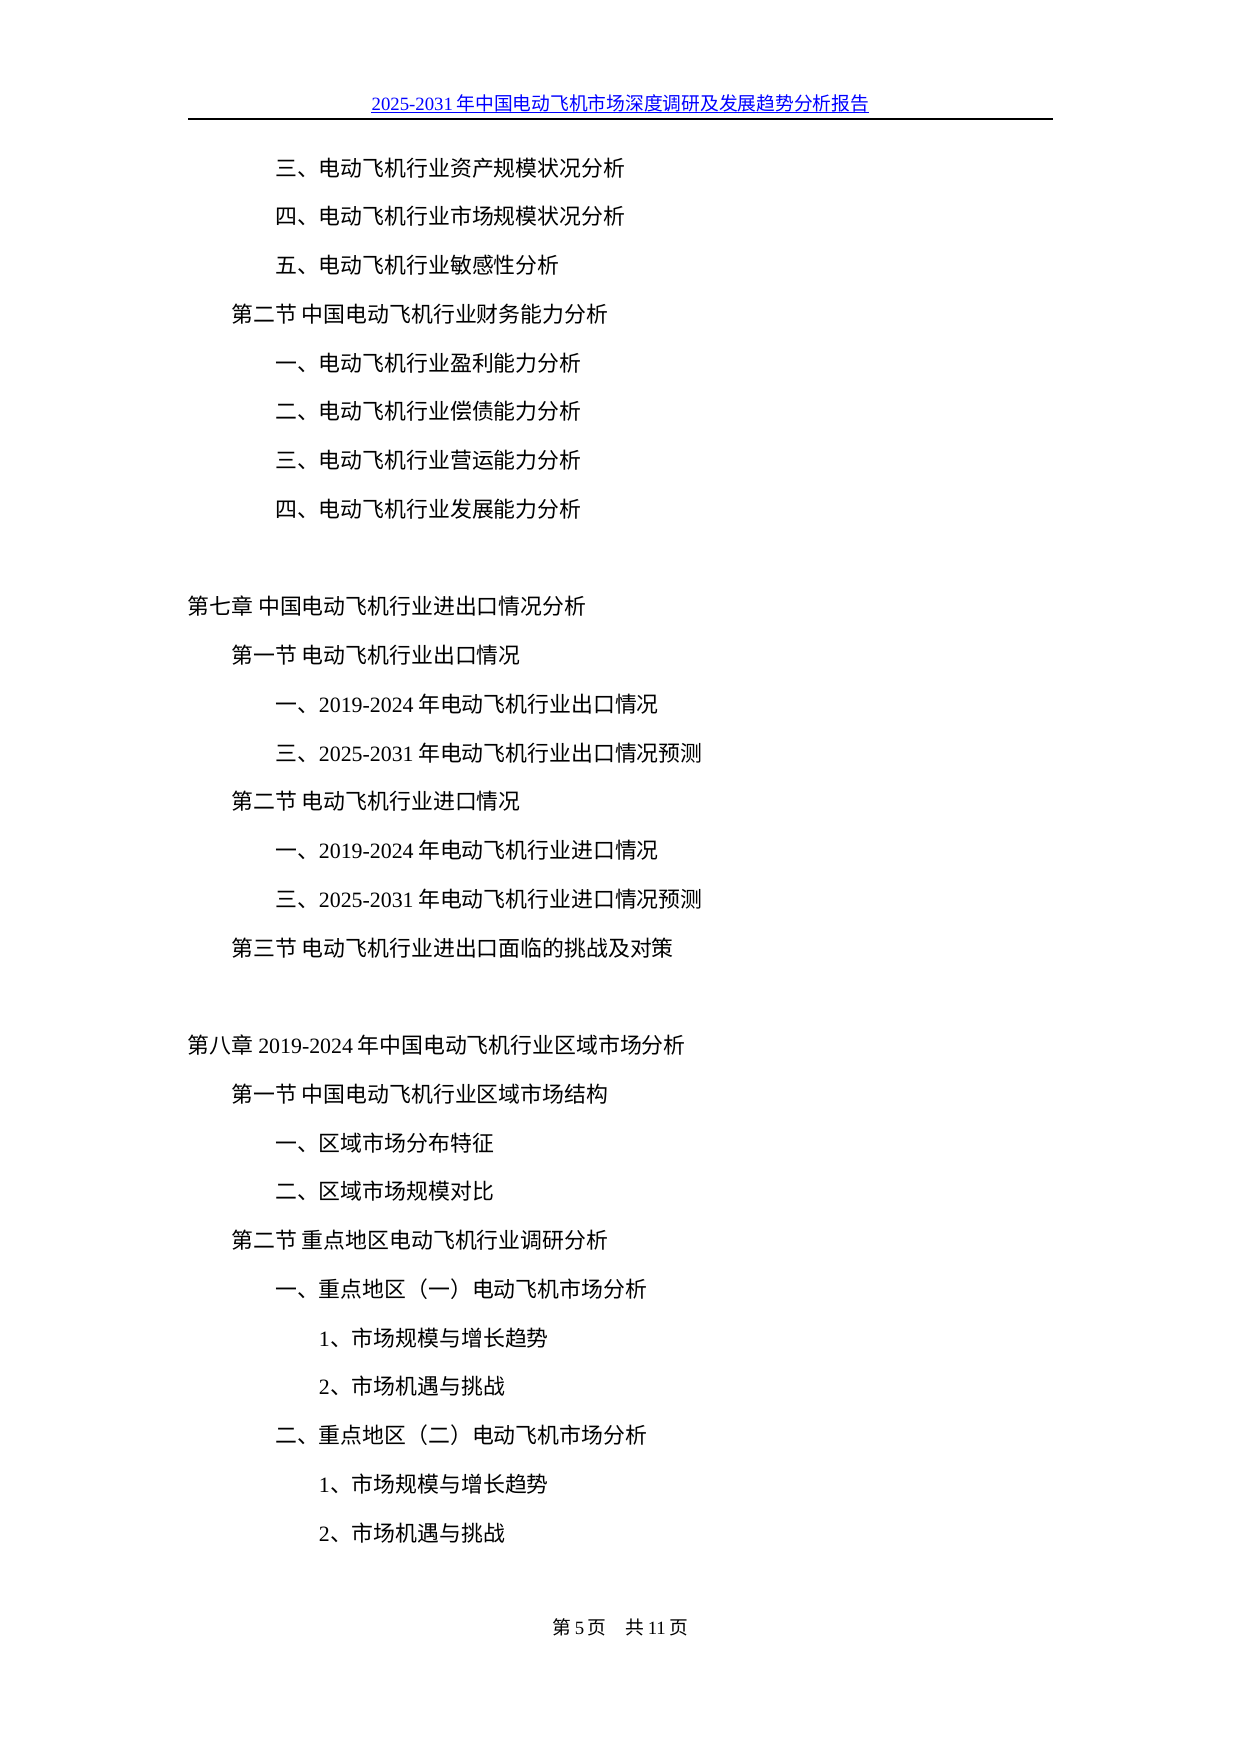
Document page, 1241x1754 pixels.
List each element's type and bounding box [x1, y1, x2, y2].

text [187, 150, 1053, 1548]
